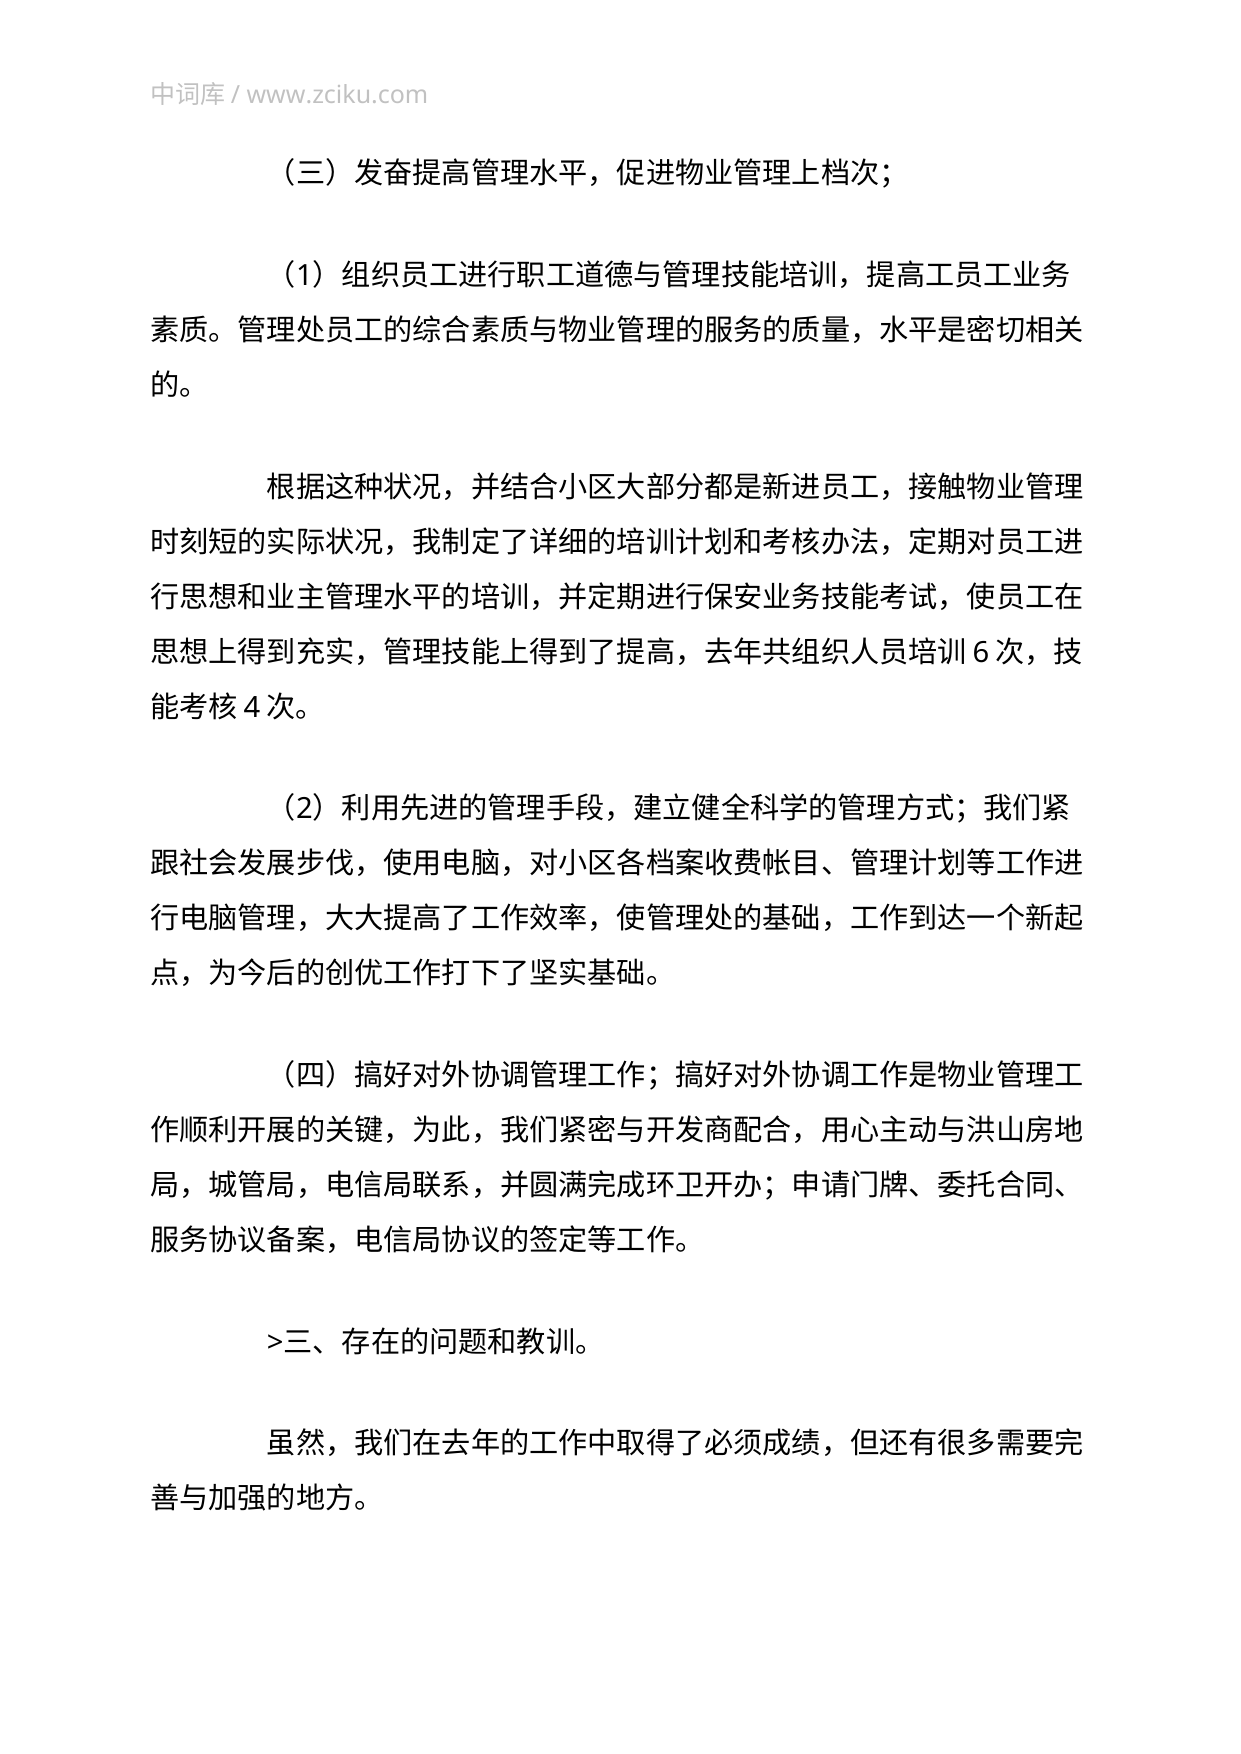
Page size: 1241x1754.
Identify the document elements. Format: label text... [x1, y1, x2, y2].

text （三）发奋提高管理水平，促进物业管理上档次； [150, 150, 1090, 192]
text （1）组织员工进行职工道德与管理技能培训，提高工员工业务素质。管理处员工的综合素质与物业管理的服务的质量，水平是密切相关的。 [150, 252, 1090, 404]
text 根据这种状况，并结合小区大部分都是新进员工，接触物业管理时刻短的实际状况，我制定了详细的培训计划和考核办法，定期对员工进行思想和业主管理水平的培训，并定期进行保安业务技能考试，使员工在思想上得到充实，管理技能上得到了提高，去年共组织人员培训6次，技能考核4次。 [150, 463, 1090, 726]
text >三、存在的问题和教训。 [150, 1318, 1090, 1361]
text （2）利用先进的管理手段，建立健全科学的管理方式；我们紧跟社会发展步伐，使用电脑，对小区各档案收费帐目、管理计划等工作进行电脑管理，大大提高了工作效率，使管理处的基础，工作到达一个新起点，为今后的创优工作打下了坚实基础。 [150, 785, 1090, 992]
text 虽然，我们在去年的工作中取得了必须成绩，但还有很多需要完善与加强的地方。 [150, 1420, 1090, 1517]
text （四）搞好对外协调管理工作；搞好对外协调工作是物业管理工作顺利开展的关键，为此，我们紧密与开发商配合，用心主动与洪山房地局，城管局，电信局联系，并圆满完成环卫开办；申请门牌、委托合同、服务协议备案，电信局协议的签定等工作。 [150, 1052, 1090, 1259]
